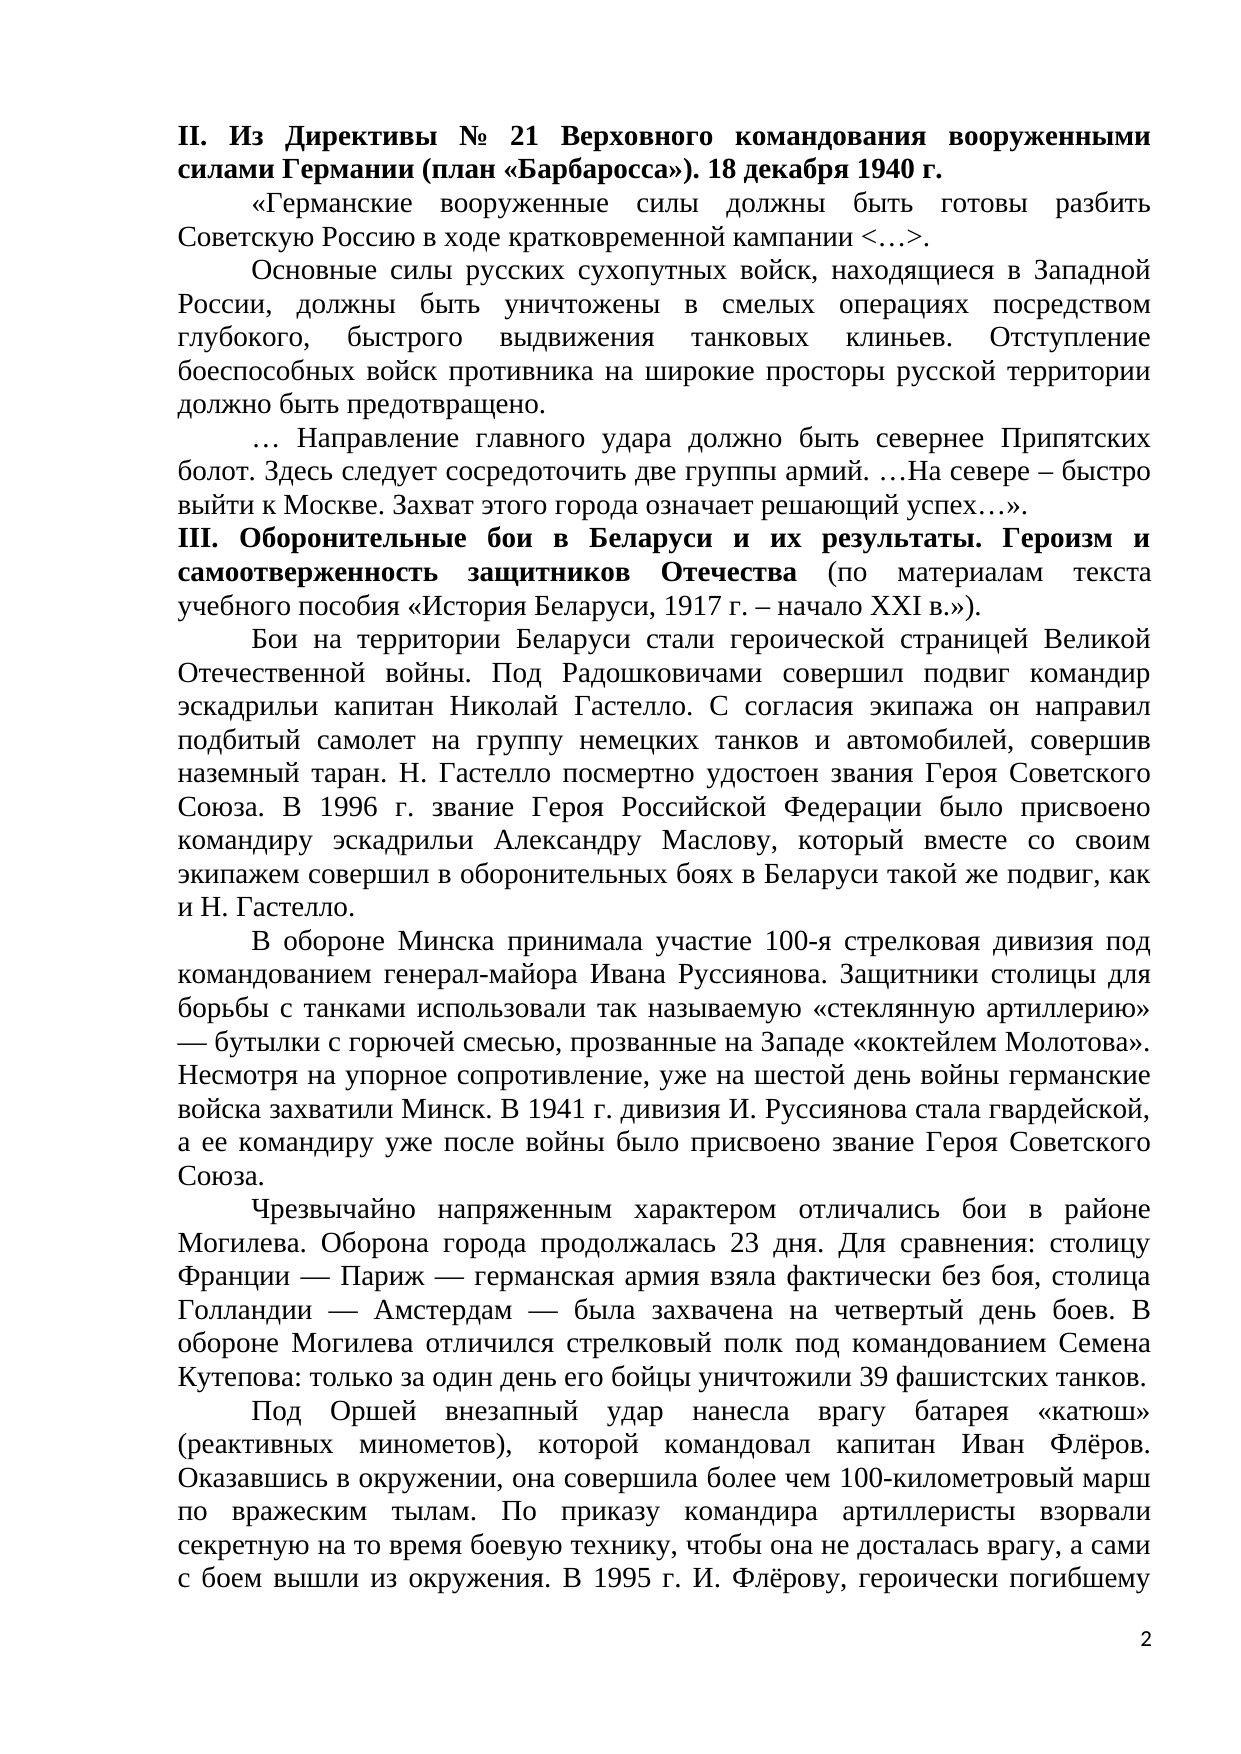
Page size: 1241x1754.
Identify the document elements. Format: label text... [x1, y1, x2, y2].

text Бои на территории Беларуси стали героической страницей Великой Отечественной войны. Под Радошковичами совершил подвиг командир эскадрильи капитан Николай Гастелло. С согласия экипажа он направил подбитый самолет на группу немецких танков и автомобилей, совершив наземный таран. Н. Гастелло посмертно удостоен звания Героя Советского Союза. В 1996 г. звание Героя Российской Федерации было присвоено командиру эскадрильи Александру Маслову, который вместе со своим экипажем совершил в оборонительных боях в Беларуси такой же подвиг, как и Н. Гастелло. [177, 621, 1152, 923]
text Основные силы русских сухопутных войск, находящиеся в Западной России, должны быть уничтожены в смелых операциях посредством глубокого, быстрого выдвижения танковых клиньев. Отступление боеспособных войск противника на широкие просторы русской территории должно быть предотвращено. [177, 252, 1152, 420]
text В обороне Минска принимала участие 100-я стрелковая дивизия под командованием генерал-майора Ивана Руссиянова. Защитники столицы для борьбы с танками использовали так называемую «стеклянную артиллерию» — бутылки с горючей смесью, прозванные на Западе «коктейлем Молотова». Несмотря на упорное сопротивление, уже на шестой день войны германские войска захватили Минск. В 1941 г. дивизия И. Руссиянова стала гвардейской, а ее командиру уже после войны было присвоено звание Героя Советского Союза. [177, 923, 1152, 1191]
text Чрезвычайно напряженным характером отличались бои в районе Могилева. Оборона города продолжалась 23 дня. Для сравнения: столицу Франции — Париж — германская армия взяла фактически без боя, столица Голландии — Амстердам — была захвачена на четвертый день боев. В обороне Могилева отличился стрелковый полк под командованием Семена Кутепова: только за один день его бойцы уничтожили 39 фашистских танков. [177, 1191, 1152, 1393]
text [177, 1393, 1152, 1594]
text II. Из Директивы № 21 Верховного командования вооруженными силами Германии (план «Барбаросса»). 18 декабря 1940 г. [177, 118, 1152, 185]
text III. Оборонительные бои в Беларуси и их результаты. Героизм и самоотверженность защитников Отечества (по материалам текста учебного пособия «История Беларуси, 1917 г. – начало XXI в.»). [177, 521, 1152, 621]
text «Германские вооруженные силы должны быть готовы разбить Советскую Россию в ходе кратковременной кампании <…>. [177, 185, 1152, 252]
text … Направление главного удара должно быть севернее Припятских болот. Здесь следует сосредоточить две группы армий. …На севере – быстро выйти к Москве. Захват этого города означает решающий успех…». [177, 420, 1152, 521]
